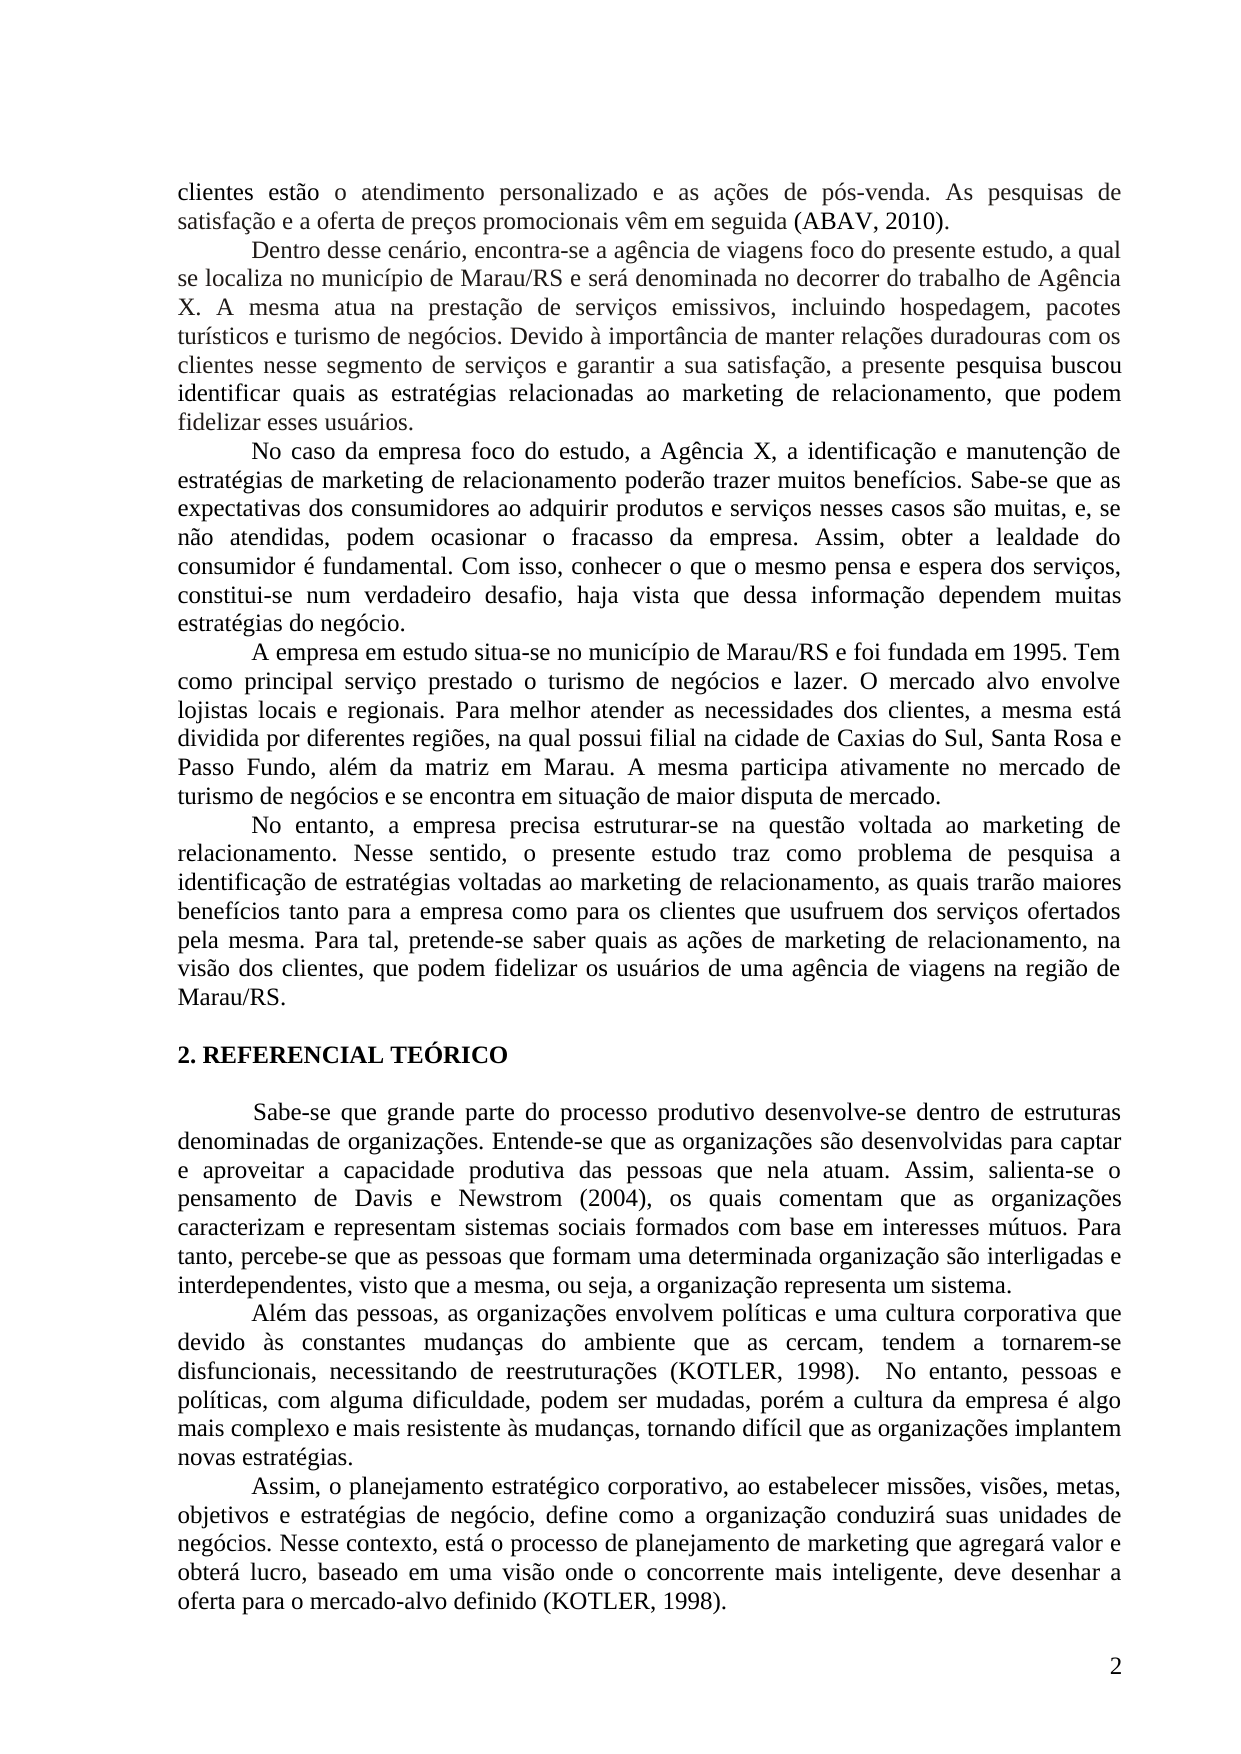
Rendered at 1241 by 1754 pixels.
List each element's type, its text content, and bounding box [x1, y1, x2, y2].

text Além das pessoas, as organizações envolvem políticas e uma cultura corporativa que devido às constantes mudanças do ambiente que as cercam, tendem a tornarem-se disfuncionais, necessitando de reestruturações (KOTLER, 1998). No entanto, pessoas e políticas, com alguma dificuldade, podem ser mudadas, porém a cultura da empresa é algo mais complexo e mais resistente às mudanças, tornando difícil que as organizações implantem novas estratégias. [177, 1298, 1122, 1471]
text Assim, o planejamento estratégico corporativo, ao estabelecer missões, visões, metas, objetivos e estratégias de negócio, define como a organização conduzirá suas unidades de negócios. Nesse contexto, está o processo de planejamento de marketing que agregará valor e obterá lucro, baseado em uma visão onde o concorrente mais inteligente, deve desenhar a oferta para o mercado-alvo definido (KOTLER, 1998). [177, 1471, 1122, 1615]
text 2. REFERENCIAL TEÓRICO [177, 1040, 1122, 1068]
text Dentro desse cenário, encontra-se a agência de viagens foco do presente estudo, a qual se localiza no município de Marau/RS e será denominada no decorrer do trabalho de Agência X. A mesma atua na prestação de serviços emissivos, incluindo hospedagem, pacotes turísticos e turismo de negócios. Devido à importância de manter relações duradouras com os clientes nesse segmento de serviços e garantir a sua satisfação, a presente pesquisa buscou identificar quais as estratégias relacionadas ao marketing de relacionamento, que podem fidelizar esses usuários. [177, 235, 1122, 436]
text No caso da empresa foco do estudo, a Agência X, a identificação e manutenção de estratégias de marketing de relacionamento poderão trazer muitos benefícios. Sabe-se que as expectativas dos consumidores ao adquirir produtos e serviços nesses casos são muitas, e, se não atendidas, podem ocasionar o fracasso da empresa. Assim, obter a lealdade do consumidor é fundamental. Com isso, conhecer o que o mesmo pensa e espera dos serviços, constitui-se num verdadeiro desafio, haja vista que dessa informação dependem muitas estratégias do negócio. [177, 436, 1122, 637]
text Sabe-se que grande parte do processo produtivo desenvolve-se dentro de estruturas denominadas de organizações. Entende-se que as organizações são desenvolvidas para captar e aproveitar a capacidade produtiva das pessoas que nela atuam. Assim, salienta-se o pensamento de Davis e Newstrom (2004), os quais comentam que as organizações caracterizam e representam sistemas sociais formados com base em interesses mútuos. Para tanto, percebe-se que as pessoas que formam uma determinada organização são interligadas e interdependentes, visto que a mesma, ou seja, a organização representa um sistema. [177, 1097, 1122, 1298]
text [177, 177, 1122, 235]
text No entanto, a empresa precisa estruturar-se na questão voltada ao marketing de relacionamento. Nesse sentido, o presente estudo traz como problema de pesquisa a identificação de estratégias voltadas ao marketing de relacionamento, as quais trarão maiores benefícios tanto para a empresa como para os clientes que usufruem dos serviços ofertados pela mesma. Para tal, pretende-se saber quais as ações de marketing de relacionamento, na visão dos clientes, que podem fidelizar os usuários de uma agência de viagens na região de Marau/RS. [177, 810, 1122, 1011]
text A empresa em estudo situa-se no município de Marau/RS e foi fundada em 1995. Tem como principal serviço prestado o turismo de negócios e lazer. O mercado alvo envolve lojistas locais e regionais. Para melhor atender as necessidades dos clientes, a mesma está dividida por diferentes regiões, na qual possui filial na cidade de Caxias do Sul, Santa Rosa e Passo Fundo, além da matriz em Marau. A mesma participa ativamente no mercado de turismo de negócios e se encontra em situação de maior disputa de mercado. [177, 637, 1122, 810]
